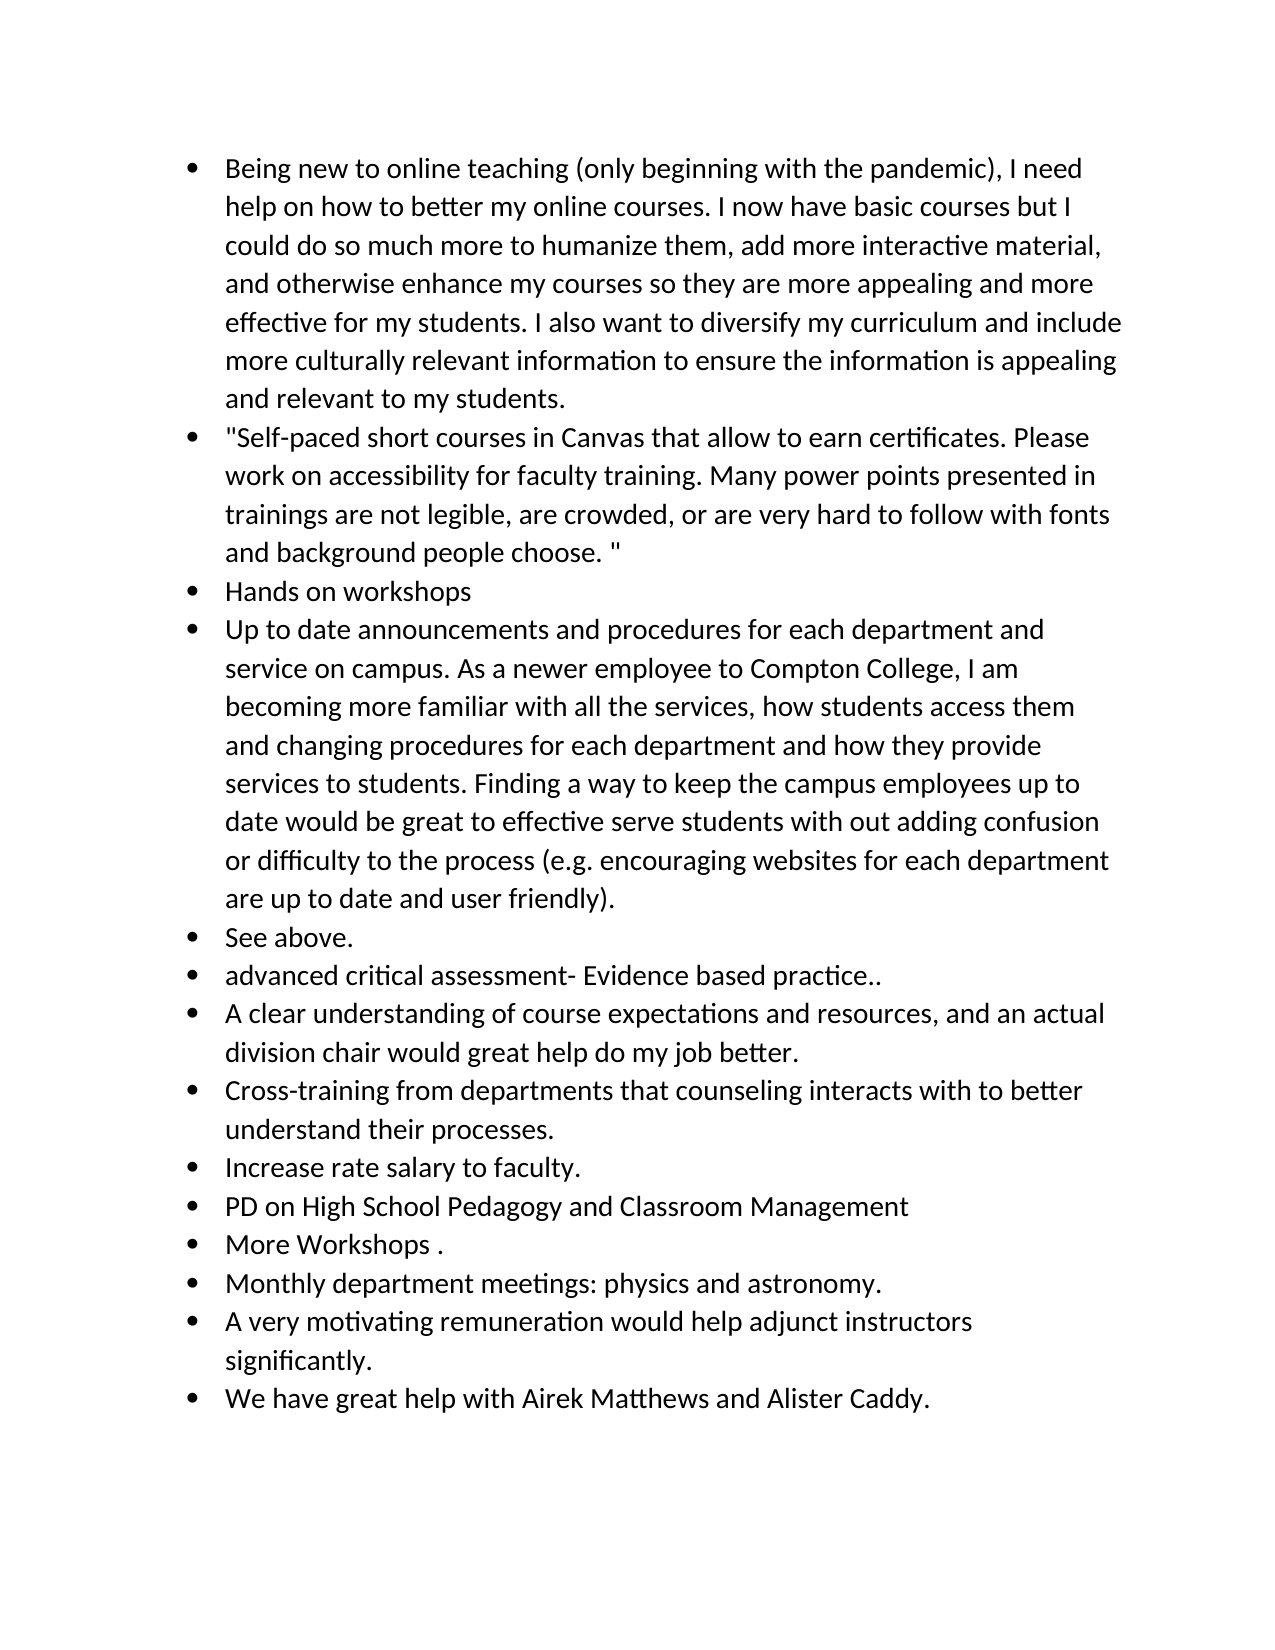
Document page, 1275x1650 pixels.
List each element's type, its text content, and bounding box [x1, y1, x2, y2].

list See above. [187, 919, 1125, 954]
list advanced critical assessment- Evidence based practice.. [187, 957, 1125, 993]
list Monthly department meetings: physics and astronomy. [187, 1265, 1125, 1300]
list We have great help with Airek Matthews and Alister Caddy. [187, 1380, 1125, 1416]
list PD on High School Pedagogy and Classroom Management [187, 1188, 1125, 1223]
list Hands on workshops [187, 573, 1125, 608]
list Increase rate salary to faculty. [187, 1149, 1125, 1185]
list A clear understanding of course expectations and resources, and an actual division chair would great help do my job better. [187, 996, 1125, 1070]
list Cross-training from departments that counseling interacts with to better understand their processes. [187, 1072, 1125, 1147]
list Being new to online teaching (only beginning with the pandemic), I need help on how to better my online courses. I now have basic courses but I could do so much more to humanize them, add more interactive material, and otherwise enhance my courses so they are more appealing and more effective for my students. I also want to diversify my curriculum and include more culturally relevant information to ensure the information is appealing and relevant to my students. [187, 150, 1125, 416]
list More Workshops . [187, 1226, 1125, 1262]
list "Self-paced short courses in Canvas that allow to earn certificates. Please work on accessibility for faculty training. Many power points presented in trainings are not legible, are crowded, or are very hard to follow with fonts and background people choose. " [187, 419, 1125, 570]
list A very motivating remuneration would help adjunct instructors significantly. [187, 1303, 1125, 1377]
list Up to date announcements and procedures for each department and service on campus. As a newer employee to Compton College, I am becoming more familiar with all the services, how students access them and changing procedures for each department and how they provide services to students. Finding a way to keep the campus employees up to date would be great to effective serve students with out adding confusion or difficulty to the process (e.g. encouraging websites for each department are up to date and user friendly). [187, 611, 1125, 916]
